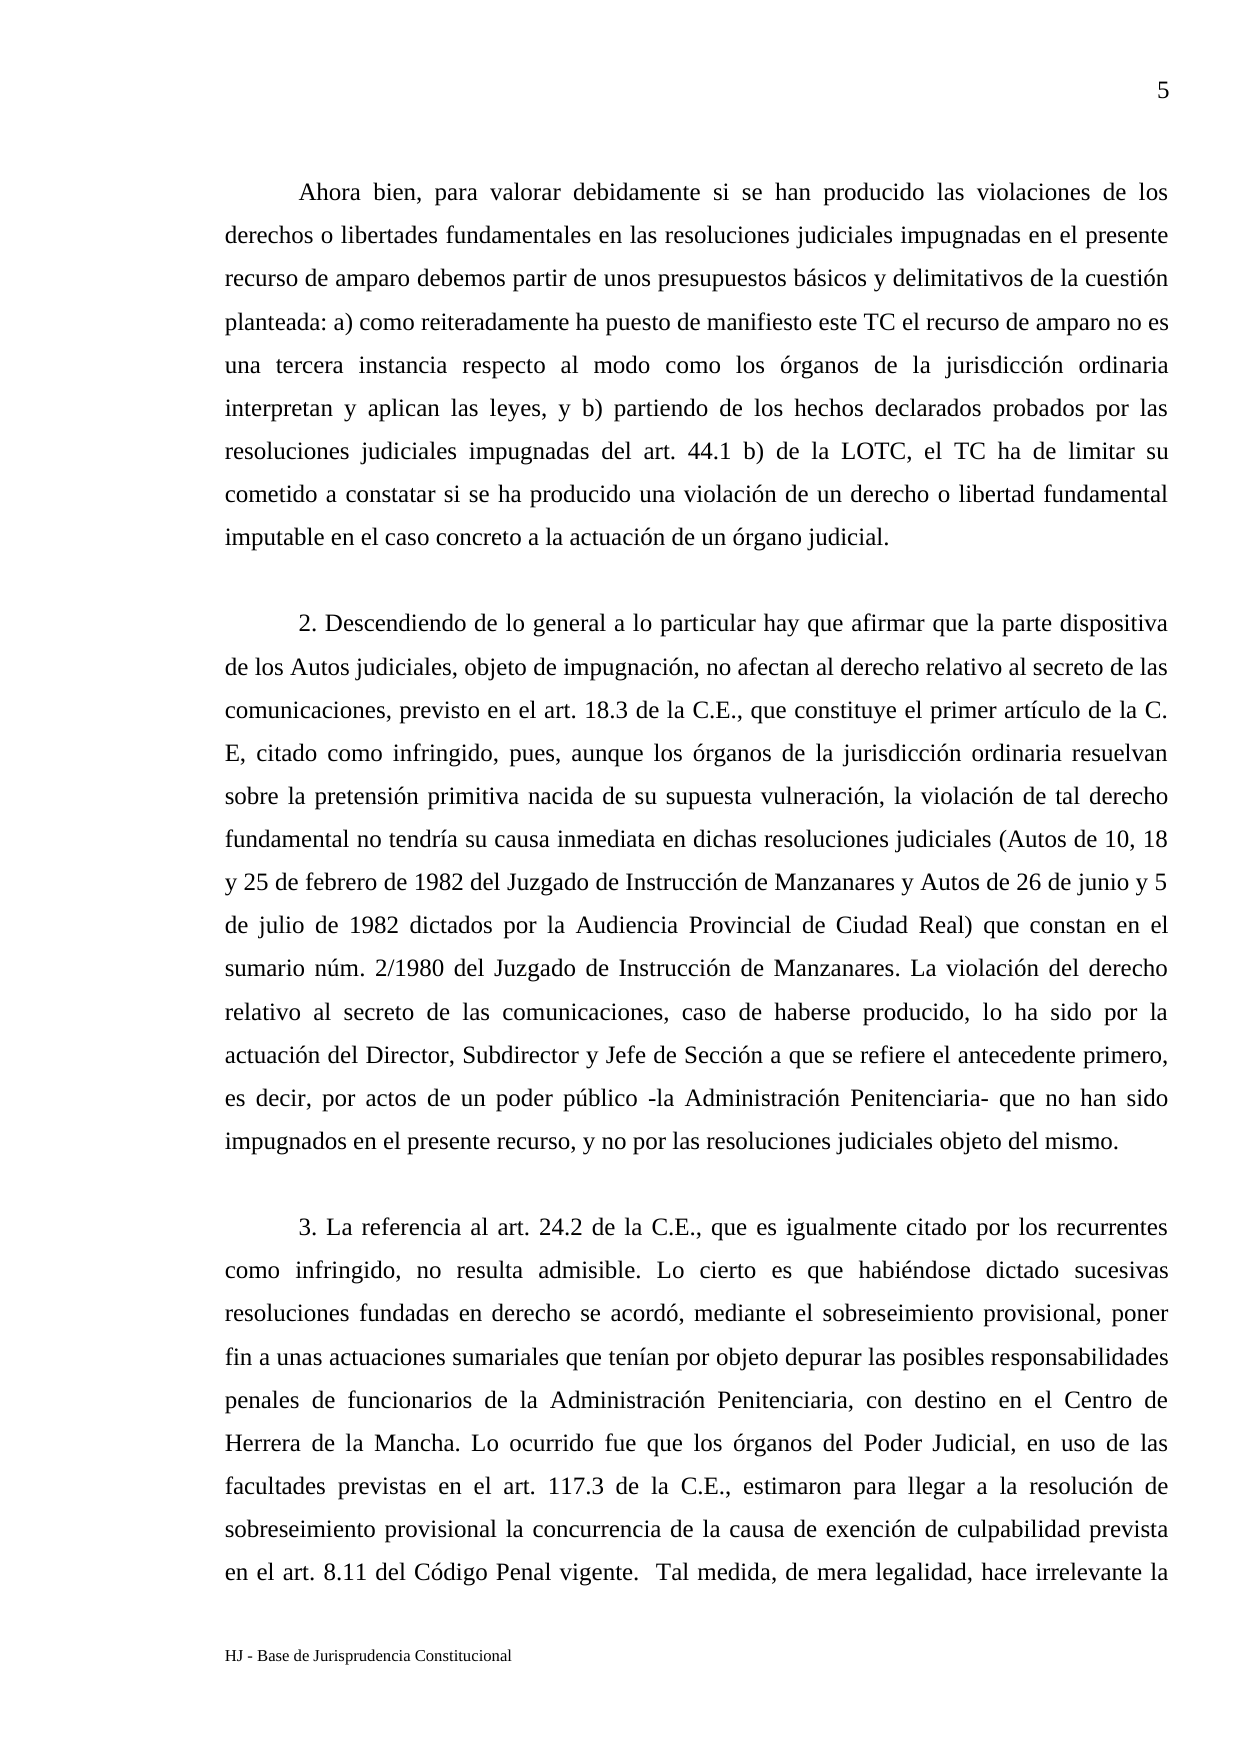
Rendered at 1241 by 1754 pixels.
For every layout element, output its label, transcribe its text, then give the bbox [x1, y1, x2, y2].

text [224, 1212, 1169, 1586]
text Ahora bien, para valorar debidamente si se han producido las violaciones de los derechos o libertades fundamentales en las resoluciones judiciales impugnadas en el presente recurso de amparo debemos partir de unos presupuestos básicos y delimitativos de la cuestión planteada: a) como reiteradamente ha puesto de manifiesto este TC el recurso de amparo no es una tercera instancia respecto al modo como los órganos de la jurisdicción ordinaria interpretan y aplican las leyes, y b) partiendo de los hechos declarados probados por las resoluciones judiciales impugnadas del art. 44.1 b) de la LOTC, el TC ha de limitar su cometido a constatar si se ha producido una violación de un derecho o libertad fundamental imputable en el caso concreto a la actuación de un órgano judicial. [224, 177, 1169, 551]
text 2. Descendiendo de lo general a lo particular hay que afirmar que la parte dispositiva de los Autos judiciales, objeto de impugnación, no afectan al derecho relativo al secreto de las comunicaciones, previsto en el art. 18.3 de la C.E., que constituye el primer artículo de la C. E, citado como infringido, pues, aunque los órganos de la jurisdicción ordinaria resuelvan sobre la pretensión primitiva nacida de su supuesta vulneración, la violación de tal derecho fundamental no tendría su causa inmediata en dichas resoluciones judiciales (Autos de 10, 18 y 25 de febrero de 1982 del Juzgado de Instrucción de Manzanares y Autos de 26 de junio y 5 de julio de 1982 dictados por la Audiencia Provincial de Ciudad Real) que constan en el sumario núm. 2/1980 del Juzgado de Instrucción de Manzanares. La violación del derecho relativo al secreto de las comunicaciones, caso de haberse producido, lo ha sido por la actuación del Director, Subdirector y Jefe de Sección a que se refiere el antecedente primero, es decir, por actos de un poder público -la Administración Penitenciaria- que no han sido impugnados en el presente recurso, y no por las resoluciones judiciales objeto del mismo. [224, 608, 1169, 1155]
